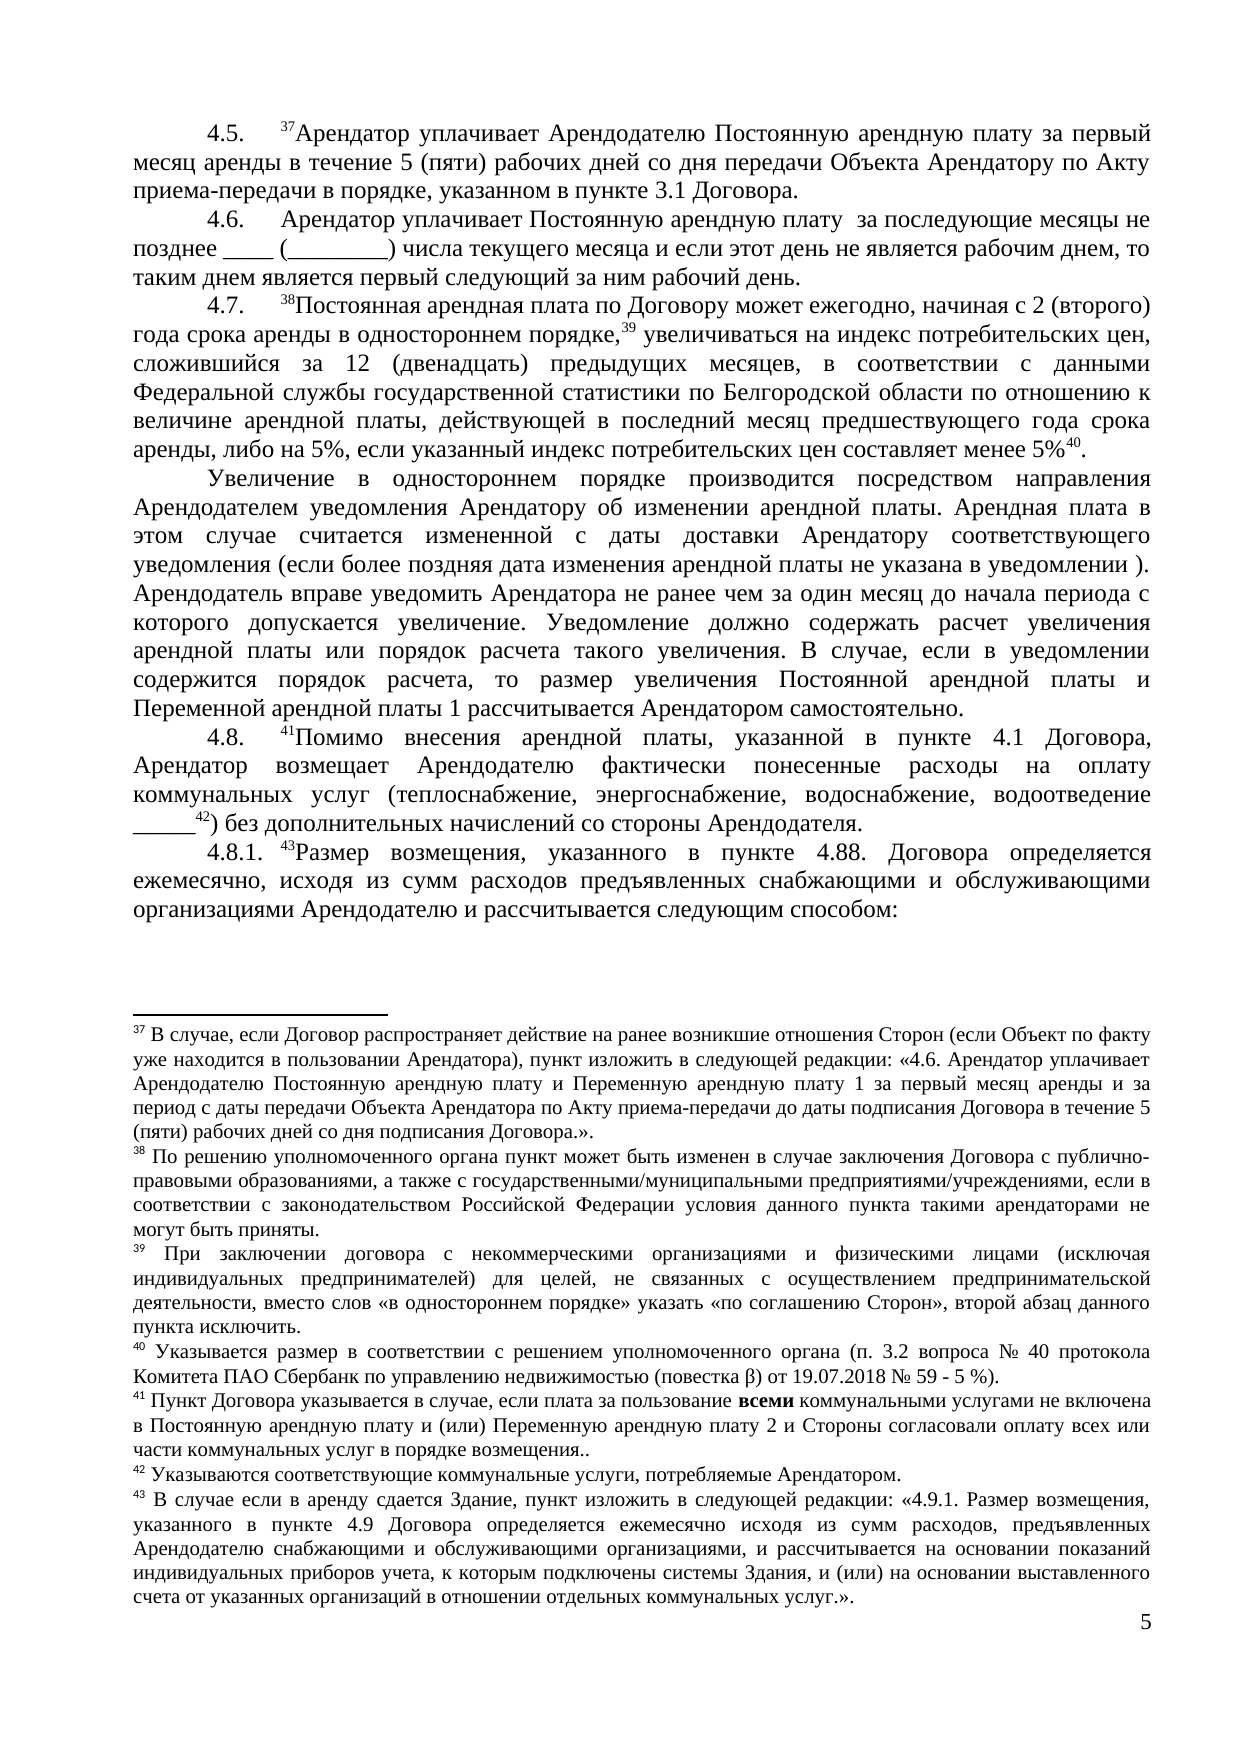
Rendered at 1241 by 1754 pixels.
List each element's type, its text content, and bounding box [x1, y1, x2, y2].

text Увеличение в одностороннем порядке производится посредством направления Арендодателем уведомления Арендатору об изменении арендной платы. Арендная плата в этом случае считается измененной с даты доставки Арендатору соответствующего уведомления (если более поздняя дата изменения арендной платы не указана в уведомлении ). Арендодатель вправе уведомить Арендатора не ранее чем за один месяц до начала периода с которого допускается увеличение. Уведомление должно содержать расчет увеличения арендной платы или порядок расчета такого увеличения. В случае, если в уведомлении содержится порядок расчета, то размер увеличения Постоянной арендной платы и Переменной арендной платы 1 рассчитывается Арендатором самостоятельно. [133, 463, 1152, 722]
list Арендатор уплачивает Постоянную арендную плату за последующие месяцы не позднее ____ (________) числа текущего месяца и если этот день не является рабочим днем, то таким днем является первый следующий за ним рабочий день. [133, 204, 1152, 291]
list Размер возмещения, указанного в пункте 4.8. Договора определяется ежемесячно, исходя из сумм расходов предъявленных снабжающими и обслуживающими организациями Арендодателю и рассчитывается следующим способом: [133, 837, 1152, 923]
list Помимо внесения арендной платы, указанной в пункте 4.1 Договора, Арендатор возмещает Арендодателю фактически понесенные расходы на оплату коммунальных услуг (теплоснабжение, энергоснабжение, водоснабжение, водоотведение _____) без дополнительных начислений со стороны Арендодателя. [133, 722, 1152, 837]
list Постоянная арендная плата по Договору может ежегодно, начиная с 2 (второго) года срока аренды в одностороннем порядке, увеличиваться на индекс потребительских цен, сложившийся за 12 (двенадцать) предыдущих месяцев, в соответствии с данными Федеральной службы государственной статистики по Белгородской области по отношению к величине арендной платы, действующей в последний месяц предшествующего года срока аренды, либо на 5%, если указанный индекс потребительских цен составляет менее 5%. [133, 291, 1152, 463]
list Арендатор уплачивает Арендодателю Постоянную арендную плату за первый месяц аренды в течение 5 (пяти) рабочих дней со дня передачи Объекта Арендатору по Акту приема-передачи в порядке, указанном в пункте 3.1 Договора. [133, 118, 1152, 204]
